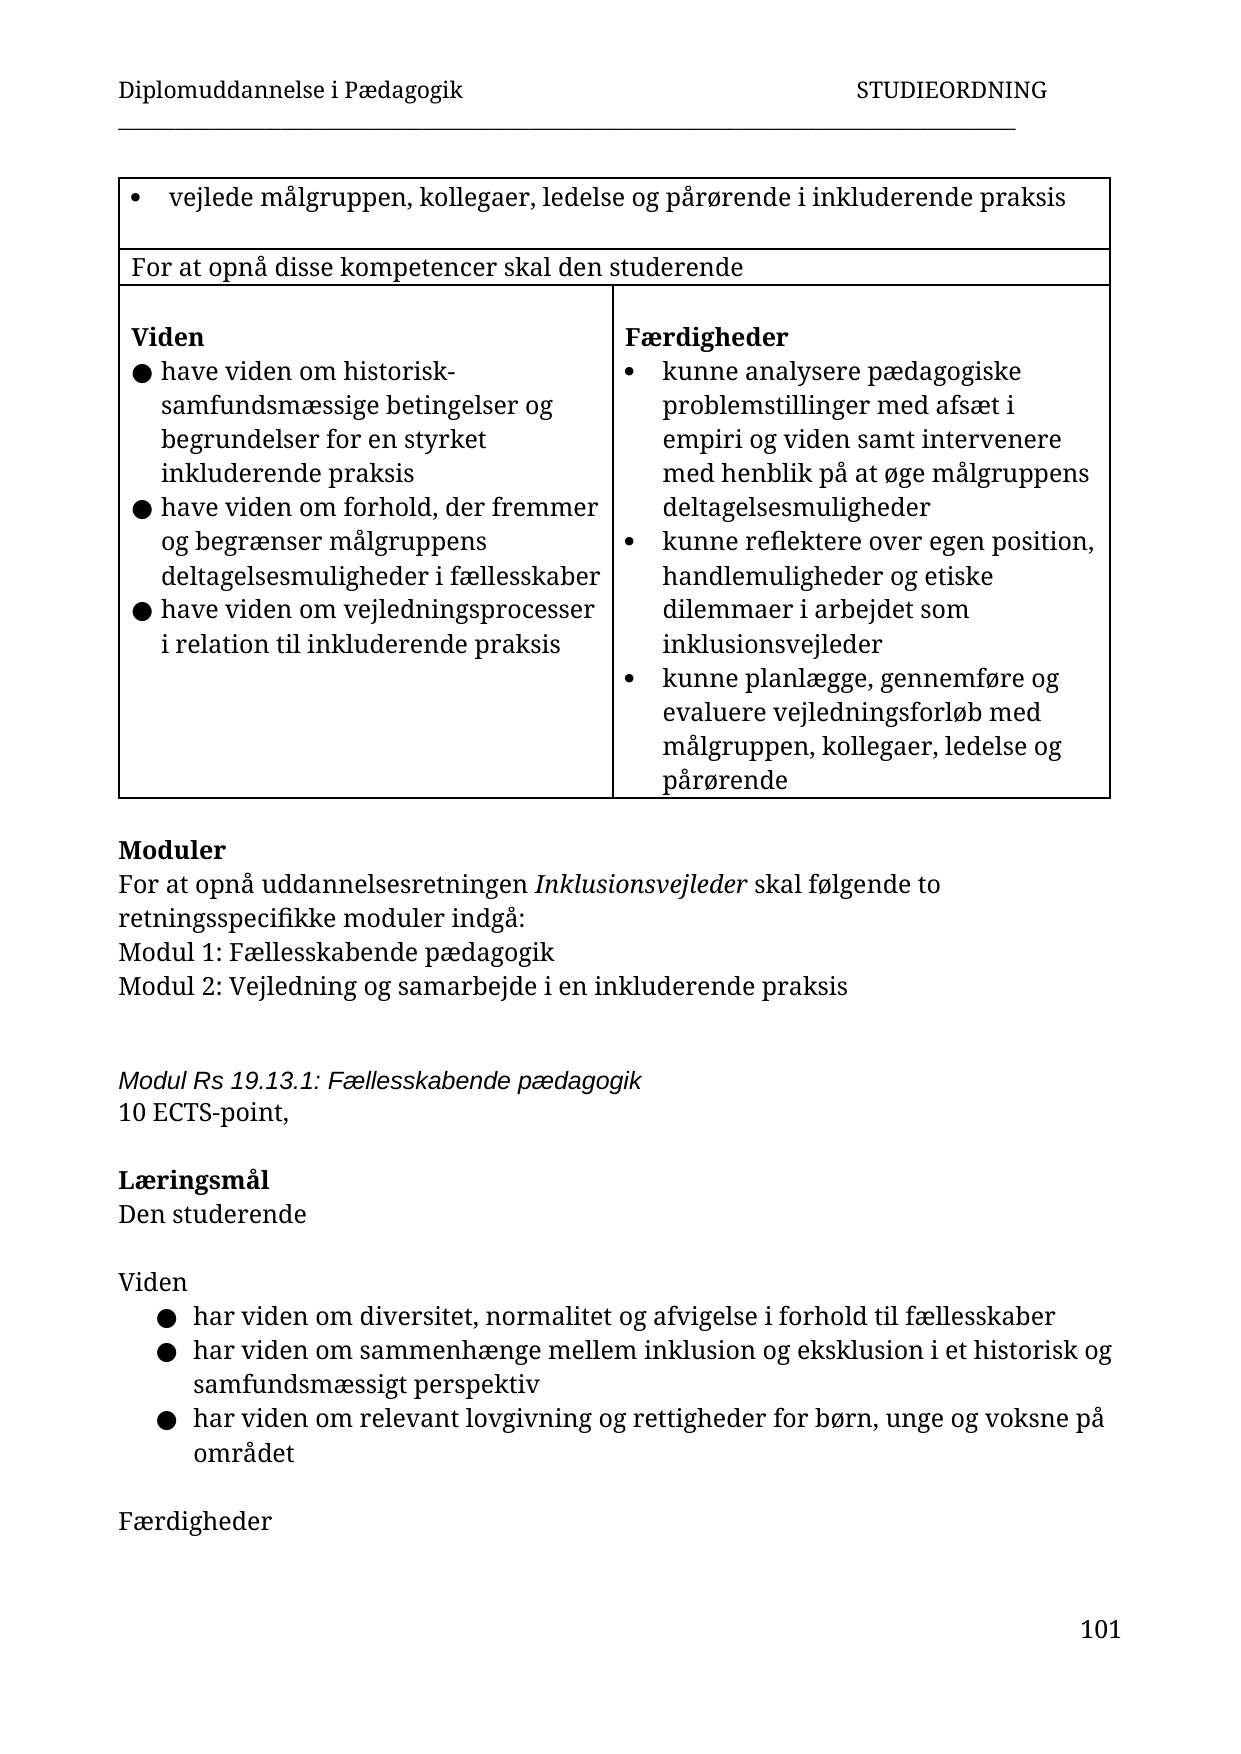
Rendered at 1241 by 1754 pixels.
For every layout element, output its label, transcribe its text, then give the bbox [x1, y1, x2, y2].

text Modul 1: Fællesskabende pædagogik [118, 935, 1122, 969]
text Den studerende [118, 1197, 1122, 1231]
text Læringsmål [118, 1163, 1122, 1197]
text Modul 2: Vejledning og samarbejde i en inkluderende praksis [118, 969, 1122, 1003]
text For at opnå uddannelsesretningen Inklusionsvejleder skal følgende to retningsspecifikke moduler indgå: [118, 867, 1122, 935]
text Viden [118, 1265, 1122, 1299]
list har viden om diversitet, normalitet og afvigelse i forhold til fællesskaber [156, 1299, 1122, 1333]
text 10 ECTS-point, [118, 1094, 1122, 1129]
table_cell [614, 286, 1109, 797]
list har viden om relevant lovgivning og rettigheder for børn, unge og voksne på området [156, 1401, 1122, 1469]
list har viden om sammenhænge mellem inklusion og eksklusion i et historisk og samfundsmæssigt perspektiv [156, 1333, 1122, 1401]
text Færdigheder [118, 1503, 1122, 1537]
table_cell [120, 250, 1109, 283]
text Moduler [118, 833, 1122, 867]
subtitle Modul Rs 19.13.1: Fællesskabende pædagogik [118, 1066, 1122, 1094]
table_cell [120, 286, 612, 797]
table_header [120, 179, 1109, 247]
